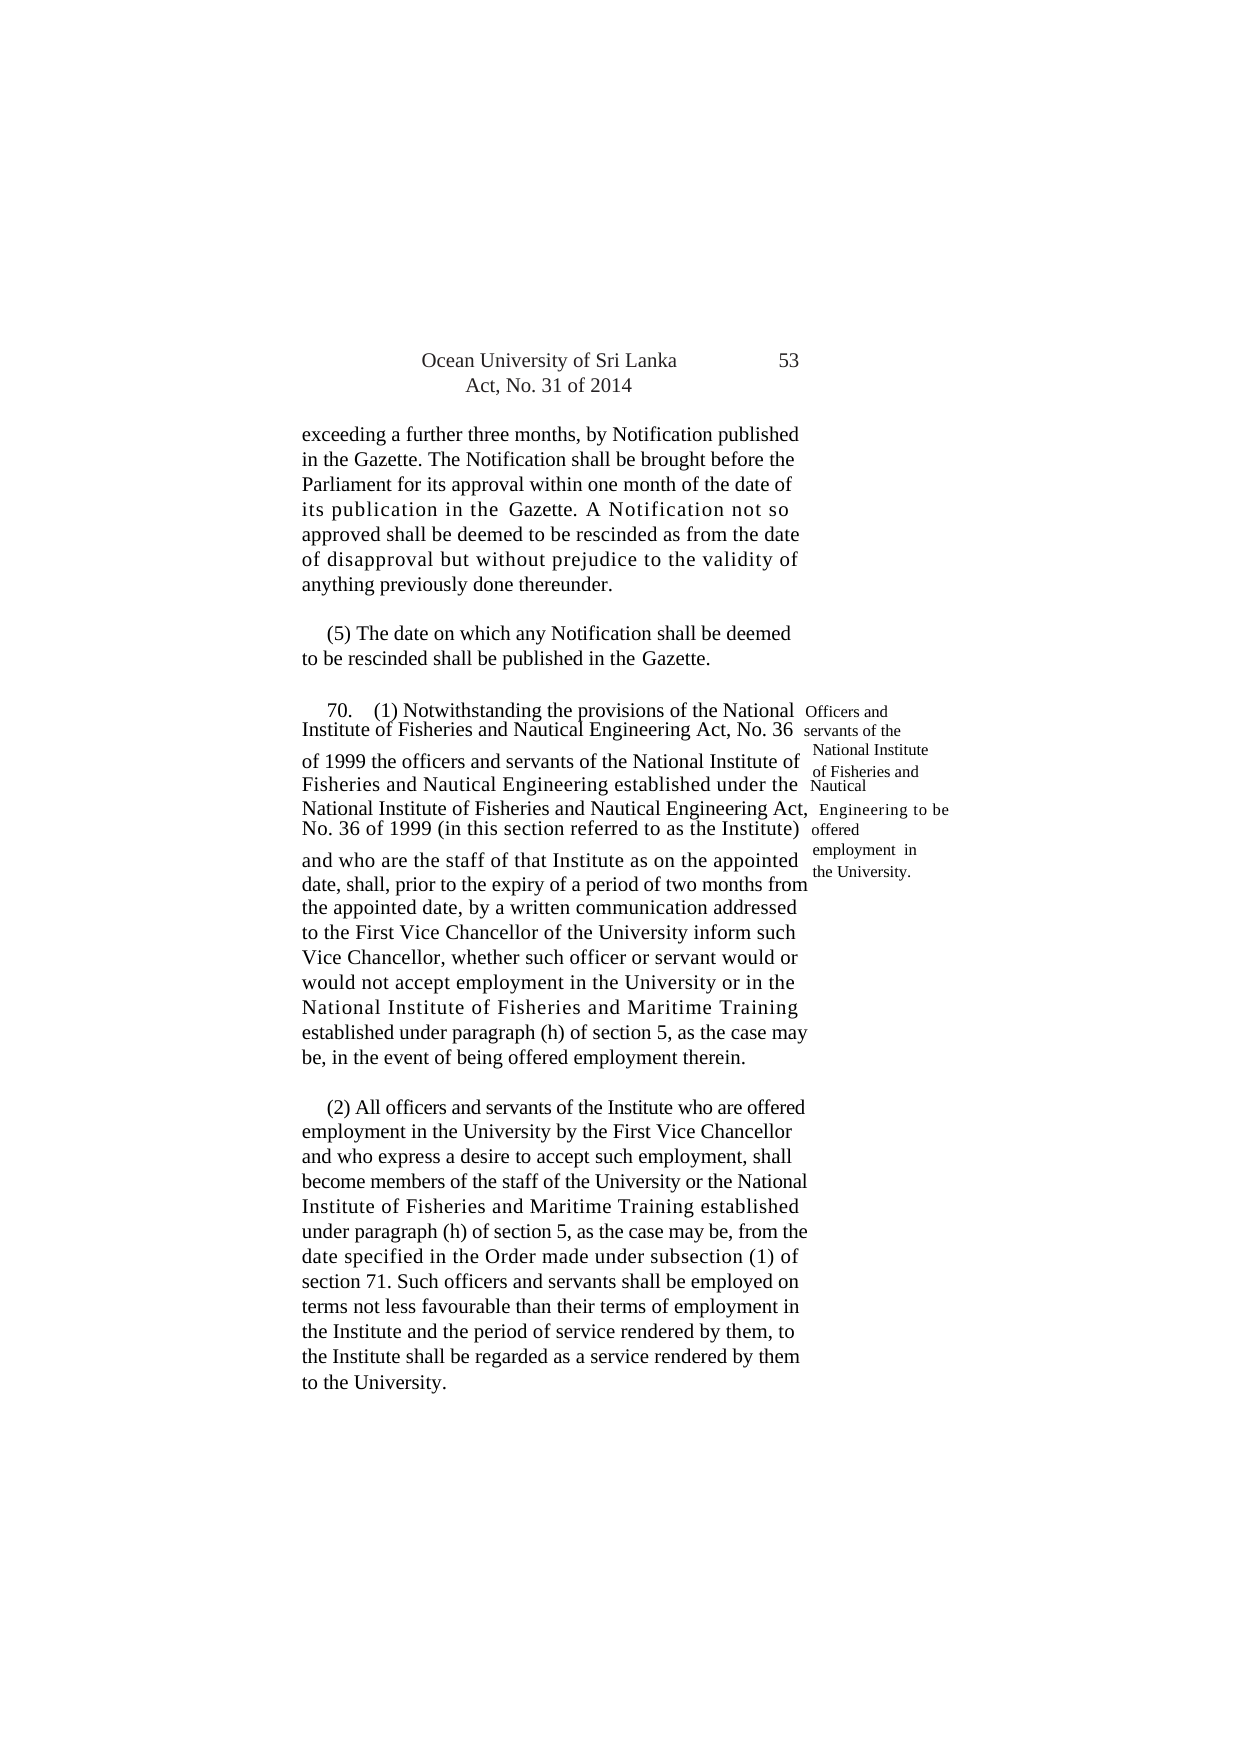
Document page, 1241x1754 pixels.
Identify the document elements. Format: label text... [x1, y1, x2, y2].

text employment in the University by the First Vice Chancellor [302, 1120, 1240, 1144]
text Vice Chancellor, whether such officer or servant would or [302, 946, 1240, 969]
text under paragraph (h) of section 5, as the case may be, from the [302, 1218, 1240, 1243]
text date, shall, prior to the expiry of a period of two months from [302, 879, 1240, 895]
text to be rescinded shall be published in the Gazette. [302, 646, 1240, 671]
text would not accept employment in the University or in the [302, 970, 1240, 994]
text and who express a desire to accept such employment, shall [302, 1145, 1240, 1169]
text Institute of Fisheries and Maritime Training established [302, 1194, 1240, 1218]
text section 71. Such officers and servants shall be employed on [302, 1269, 1240, 1293]
text established under paragraph (h) of section 5, as the case may [302, 1019, 1240, 1044]
text Parliament for its approval within one month of the date of [302, 472, 1240, 496]
text National Institute of Fisheries and Nautical Engineering Act, Engineering to be [302, 796, 1240, 820]
text Institute of Fisheries and Nautical Engineering Act, No. 36 servants of the [302, 723, 1240, 739]
text the appointed date, by a written communication addressed [302, 896, 1240, 919]
text exceeding a further three months, by Notification published [302, 422, 1240, 446]
text the Institute shall be regarded as a service rendered by them [302, 1344, 1240, 1368]
text Act, No. 31 of 2014 [465, 373, 1240, 397]
text become members of the staff of the University or the National [302, 1170, 1240, 1193]
text 70. (1) Notwithstanding the provisions of the National Officers and [327, 696, 1240, 723]
text date specified in the Order made under subsection (1) of [302, 1244, 1240, 1268]
text employment in [812, 840, 1240, 859]
text to the University. [302, 1370, 1240, 1394]
text Fisheries and Nautical Engineering established under the Nautical [302, 779, 1240, 795]
text No. 36 of 1999 (in this section referred to as the Institute) offered [302, 820, 1240, 839]
text terms not less favourable than their terms of employment in [302, 1294, 1240, 1318]
text the Institute and the period of service rendered by them, to [302, 1319, 1240, 1343]
text (5) The date on which any Notification shall be deemed [327, 622, 1240, 646]
text its publication in the Gazette. A Notification not so [302, 496, 1240, 521]
text of disapproval but without prejudice to the validity of [302, 547, 1240, 571]
text in the Gazette. The Notification shall be brought before the [302, 446, 1240, 471]
text to the First Vice Chancellor of the University inform such [302, 921, 1240, 944]
text Ocean University of Sri Lanka 53 [421, 347, 1240, 373]
text be, in the event of being offered employment therein. [302, 1045, 1240, 1069]
text National Institute of Fisheries and Maritime Training [302, 995, 1240, 1019]
text anything previously done thereunder. [302, 572, 1240, 596]
text National Institute [812, 740, 1240, 759]
text approved shall be deemed to be rescinded as from the date [302, 522, 1240, 546]
text (2) All officers and servants of the Institute who are offered [327, 1095, 1240, 1119]
